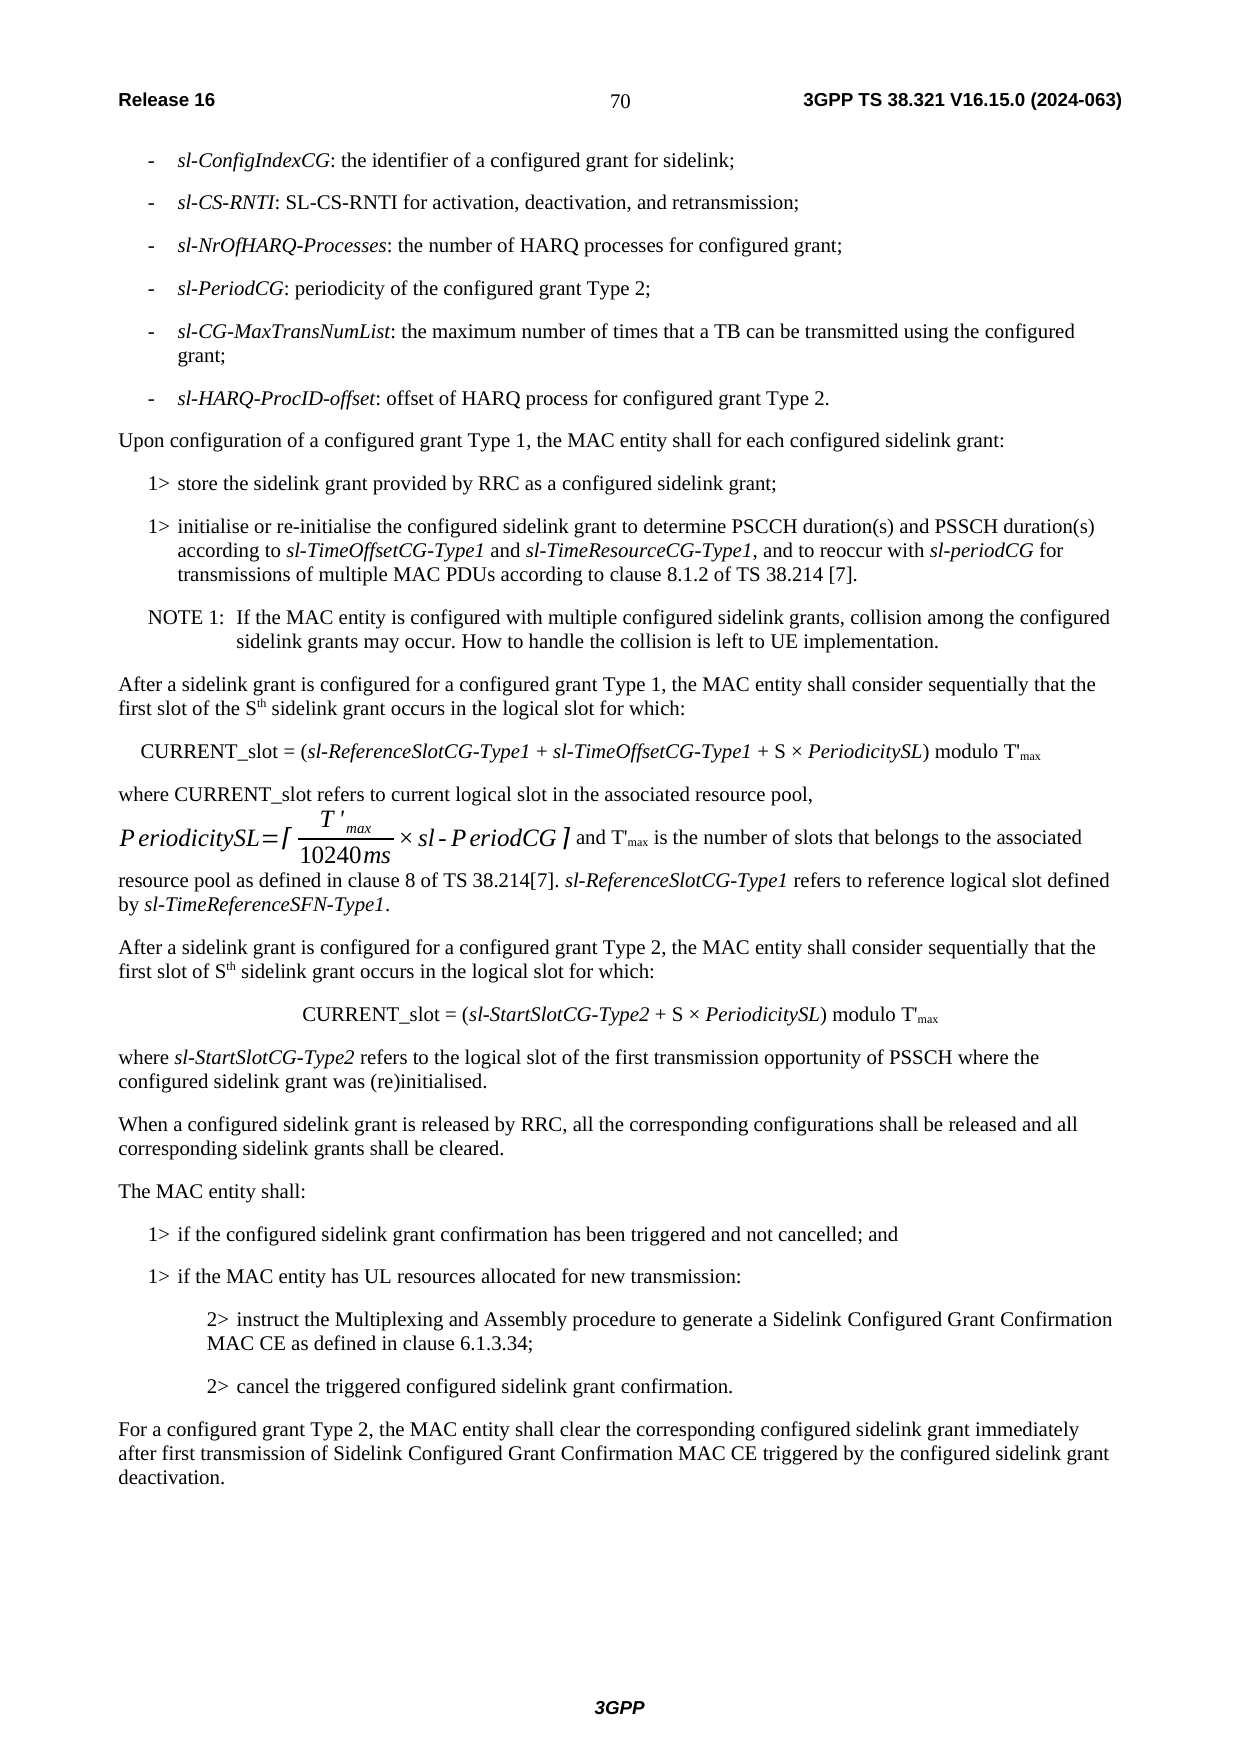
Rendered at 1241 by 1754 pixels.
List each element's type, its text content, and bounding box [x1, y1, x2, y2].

text 1> if the MAC entity has UL resources allocated for new transmission: [148, 1264, 1122, 1288]
text - sl-CG-MaxTransNumList: the maximum number of times that a TB can be transmitted using the configured grant; [148, 319, 1122, 367]
text After a sidelink grant is configured for a configured grant Type 2, the MAC entity shall consider sequentially that the first slot of Sth sidelink grant occurs in the logical slot for which: [118, 935, 1122, 983]
text CURRENT_slot = (sl-StartSlotCG-Type2 + S × PeriodicitySL) modulo T'max [118, 1002, 1122, 1026]
text where CURRENT_slot refers to current logical slot in the associated resource pool, and T'max is the number of slots that belongs to the associated resource pool as defined in clause 8 of TS 38.214[7]. sl-ReferenceSlotCG-Type1 refers to reference logical slot defined by sl-TimeReferenceSFN-Type1. [118, 782, 1122, 916]
text For a configured grant Type 2, the MAC entity shall clear the corresponding configured sidelink grant immediately after first transmission of Sidelink Configured Grant Confirmation MAC CE triggered by the configured sidelink grant deactivation. [118, 1417, 1122, 1489]
text - sl-PeriodCG: periodicity of the configured grant Type 2; [148, 276, 1122, 300]
text The MAC entity shall: [118, 1179, 1122, 1203]
text NOTE 1: If the MAC entity is configured with multiple configured sidelink grants, collision among the configured sidelink grants may occur. How to handle the collision is left to UE implementation. [148, 605, 1122, 653]
text - sl-NrOfHARQ-Processes: the number of HARQ processes for configured grant; [148, 233, 1122, 257]
text 2> instruct the Multiplexing and Assembly procedure to generate a Sidelink Configured Grant Confirmation MAC CE as defined in clause 6.1.3.34; [207, 1307, 1122, 1355]
text where sl-StartSlotCG-Type2 refers to the logical slot of the first transmission opportunity of PSSCH where the configured sidelink grant was (re)initialised. [118, 1045, 1122, 1093]
text - sl-CS-RNTI: SL-CS-RNTI for activation, deactivation, and retransmission; [148, 190, 1122, 214]
text 1> if the configured sidelink grant confirmation has been triggered and not cancelled; and [148, 1221, 1122, 1246]
text 1> initialise or re-initialise the configured sidelink grant to determine PSCCH duration(s) and PSSCH duration(s) according to sl-TimeOffsetCG-Type1 and sl-TimeResourceCG-Type1, and to reoccur with sl-periodCG for transmissions of multiple MAC PDUs according to clause 8.1.2 of TS 38.214 [7]. [148, 514, 1122, 586]
text Upon configuration of a configured grant Type 1, the MAC entity shall for each configured sidelink grant: [118, 428, 1122, 452]
text 1> store the sidelink grant provided by RRC as a configured sidelink grant; [148, 471, 1122, 495]
text After a sidelink grant is configured for a configured grant Type 1, the MAC entity shall consider sequentially that the first slot of the Sth sidelink grant occurs in the logical slot for which: [118, 672, 1122, 720]
text 2> cancel the triggered configured sidelink grant confirmation. [207, 1374, 1122, 1398]
text When a configured sidelink grant is released by RRC, all the corresponding configurations shall be released and all corresponding sidelink grants shall be cleared. [118, 1112, 1122, 1160]
text CURRENT_slot = (sl-ReferenceSlotCG-Type1 + sl-TimeOffsetCG-Type1 + S × PeriodicitySL) modulo T'max [118, 739, 1122, 763]
text - sl-HARQ-ProcID-offset: offset of HARQ process for configured grant Type 2. [148, 386, 1122, 410]
text - sl-ConfigIndexCG: the identifier of a configured grant for sidelink; [148, 147, 1122, 172]
